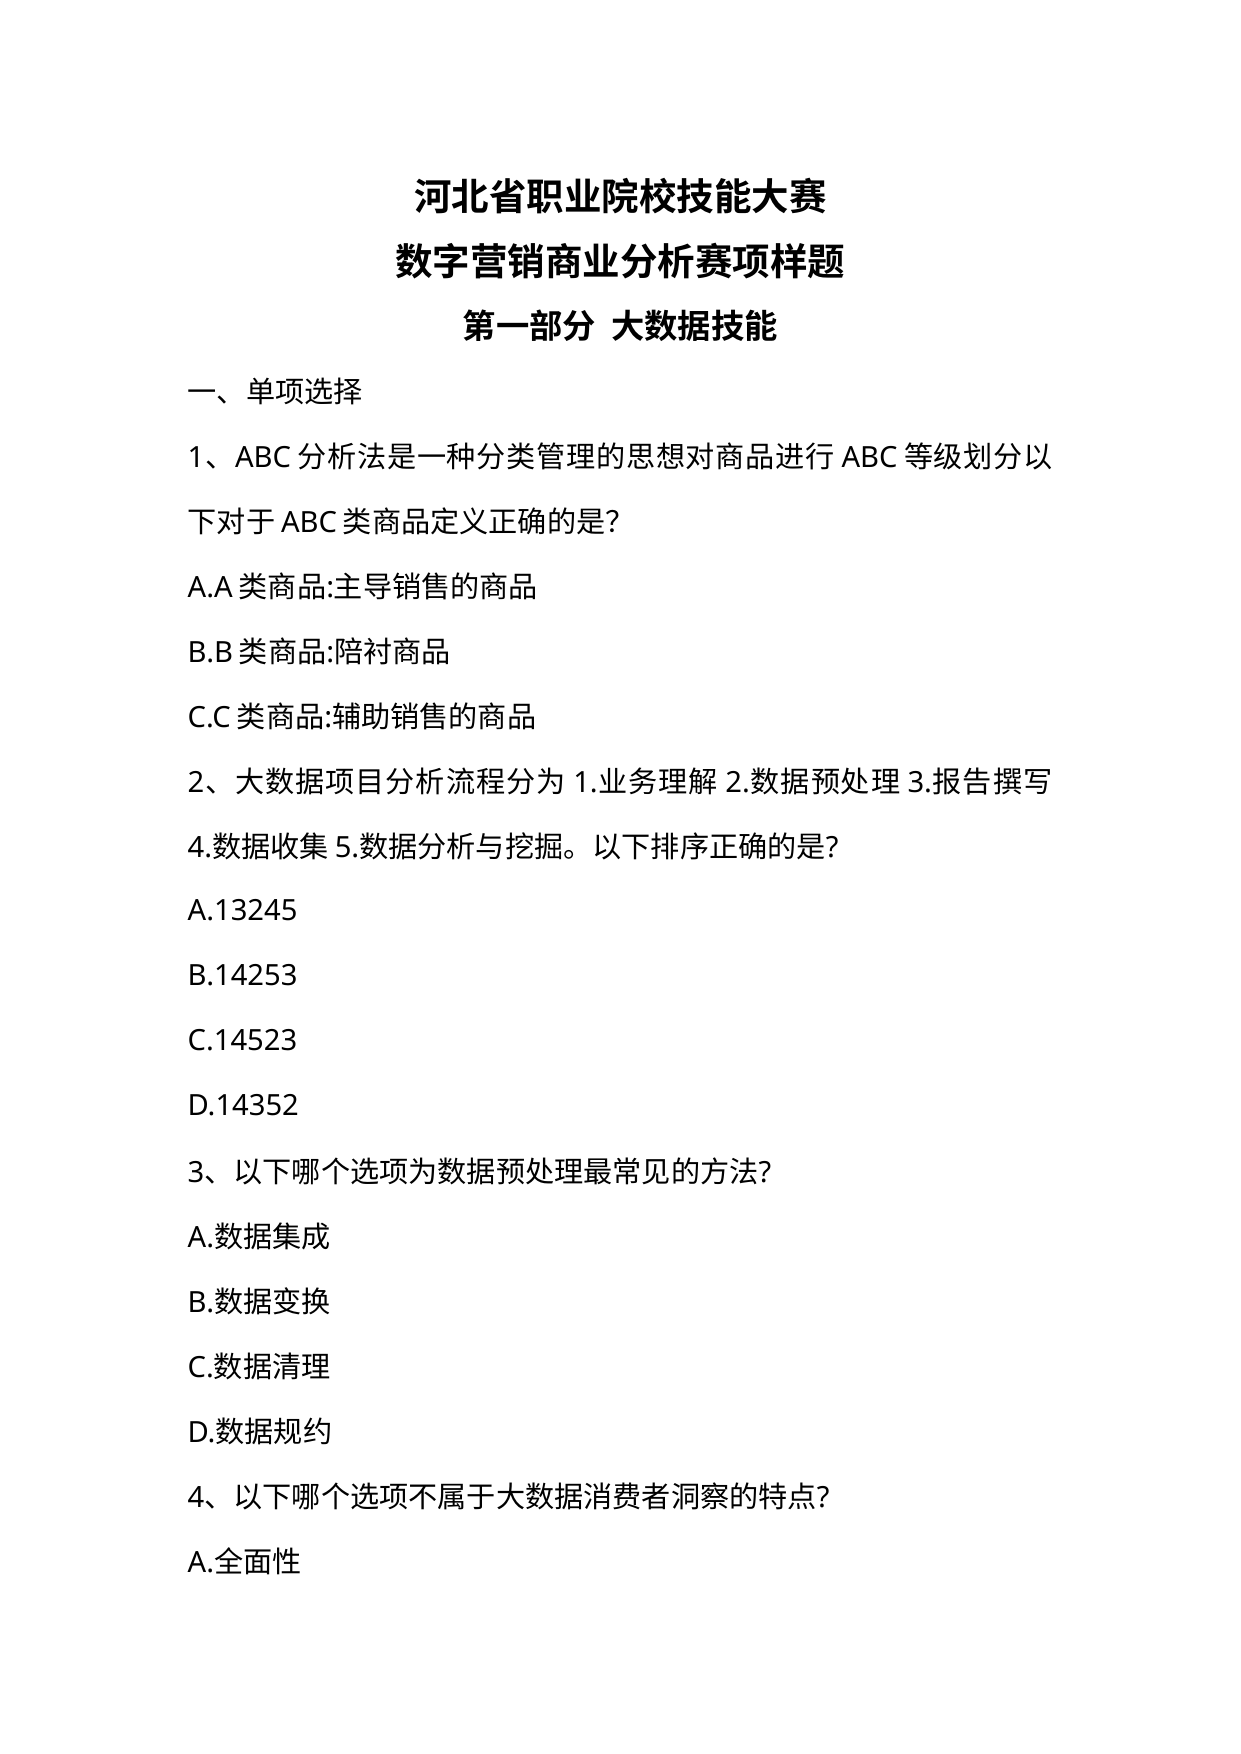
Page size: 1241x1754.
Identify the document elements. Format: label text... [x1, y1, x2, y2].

text C.14523 [187, 1007, 1053, 1072]
text 3、以下哪个选项为数据预处理最常见的方法? [187, 1137, 1053, 1202]
text D.14352 [187, 1072, 1053, 1137]
text 河北省职业院校技能大赛 [187, 162, 1053, 227]
text 2、大数据项目分析流程分为1.业务理解2.数据预处理3.报告撰写4.数据收集5.数据分析与挖掘。以下排序正确的是? [187, 747, 1053, 877]
text A.数据集成 [187, 1202, 1053, 1267]
text A.13245 [187, 877, 1053, 942]
text D.数据规约 [187, 1397, 1053, 1462]
text 1、ABC分析法是一种分类管理的思想对商品进行ABC等级划分以下对于ABC类商品定义正确的是？ [187, 422, 1053, 552]
text 第一部分 大数据技能 [187, 292, 1053, 357]
text A.全面性 [187, 1527, 1053, 1592]
text B.14253 [187, 942, 1053, 1007]
text 4、以下哪个选项不属于大数据消费者洞察的特点? [187, 1462, 1053, 1527]
text A.A类商品:主导销售的商品 [187, 552, 1053, 617]
text C.C类商品:辅助销售的商品 [187, 682, 1053, 747]
text B.B类商品:陪衬商品 [187, 617, 1053, 682]
text B.数据变换 [187, 1267, 1053, 1332]
text C.数据清理 [187, 1332, 1053, 1397]
text 数字营销商业分析赛项样题 [187, 227, 1053, 292]
text 一、单项选择 [187, 357, 1053, 422]
